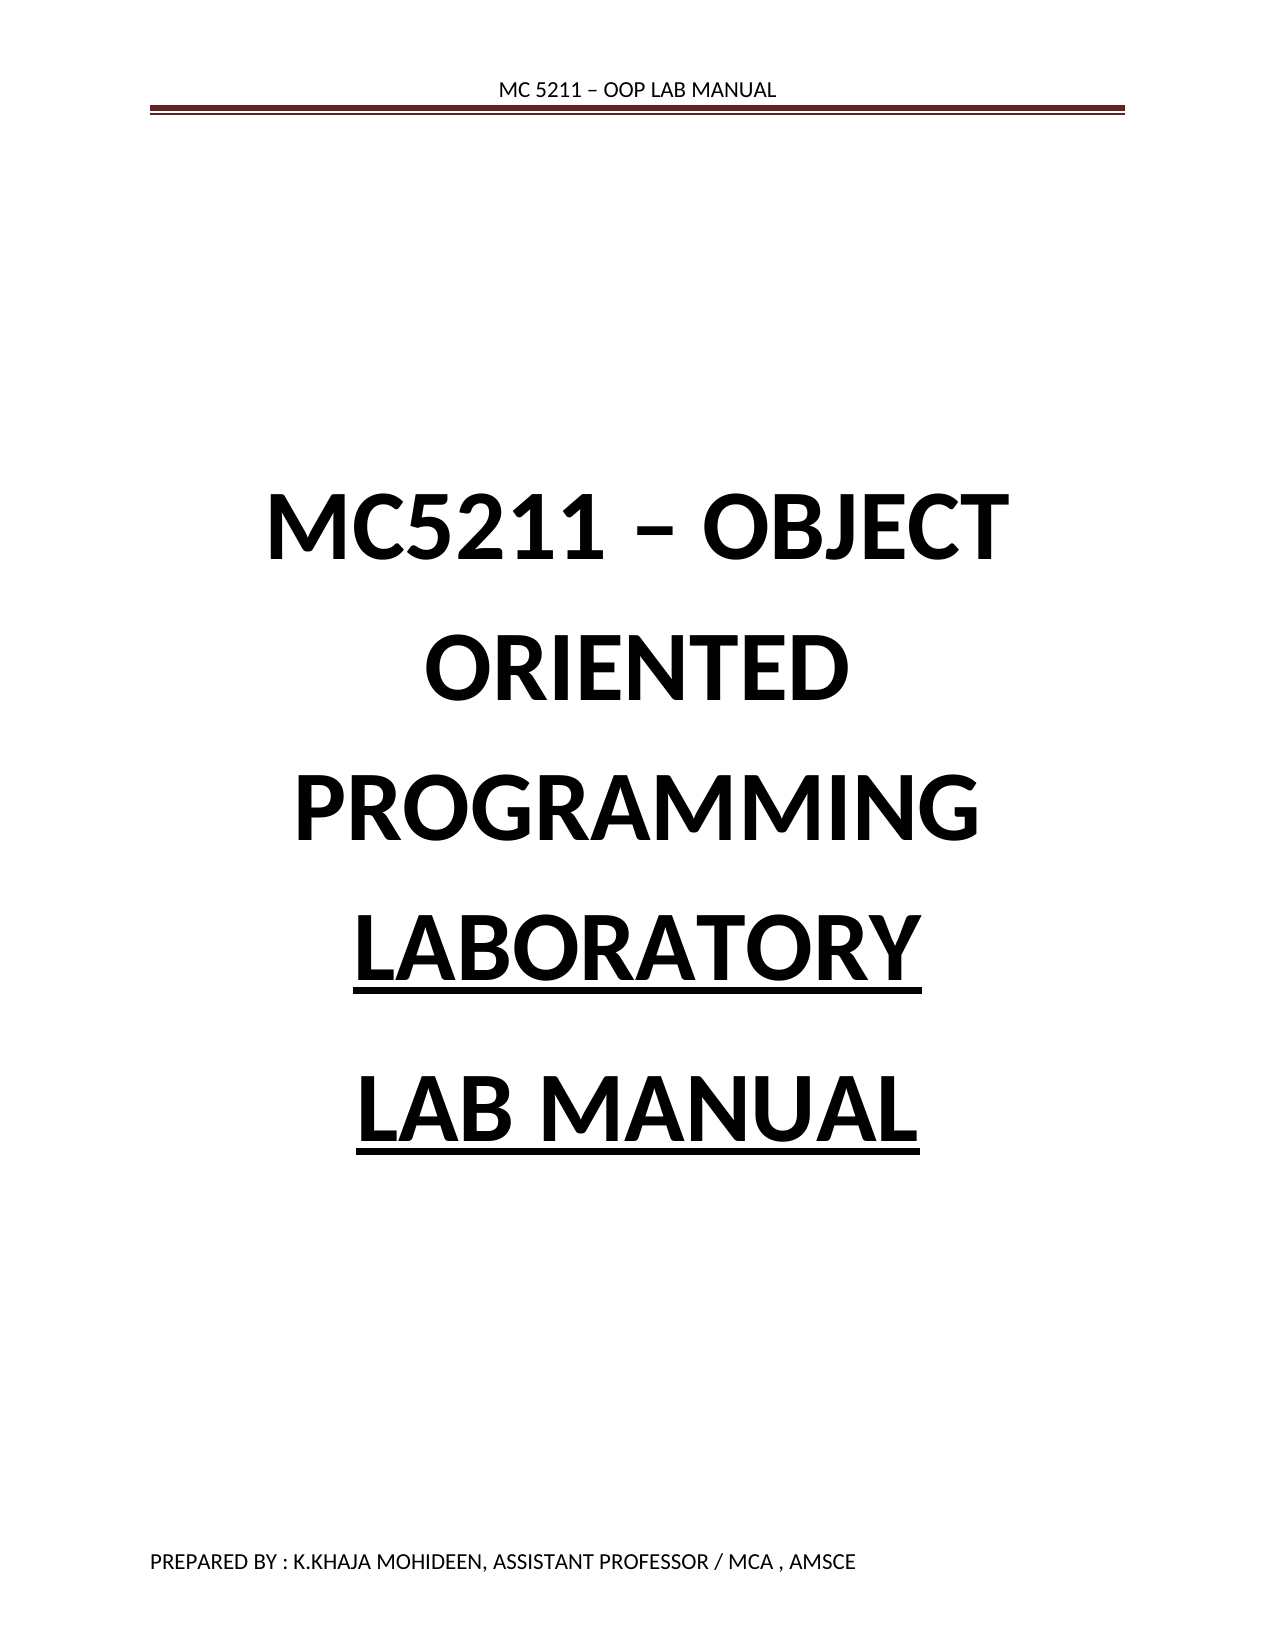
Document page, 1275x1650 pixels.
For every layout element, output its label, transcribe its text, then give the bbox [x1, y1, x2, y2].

text LAB MANUAL [150, 1045, 1125, 1167]
text MC5211 – OBJECT ORIENTED PROGRAMMING LABORATORY [150, 463, 1125, 1006]
